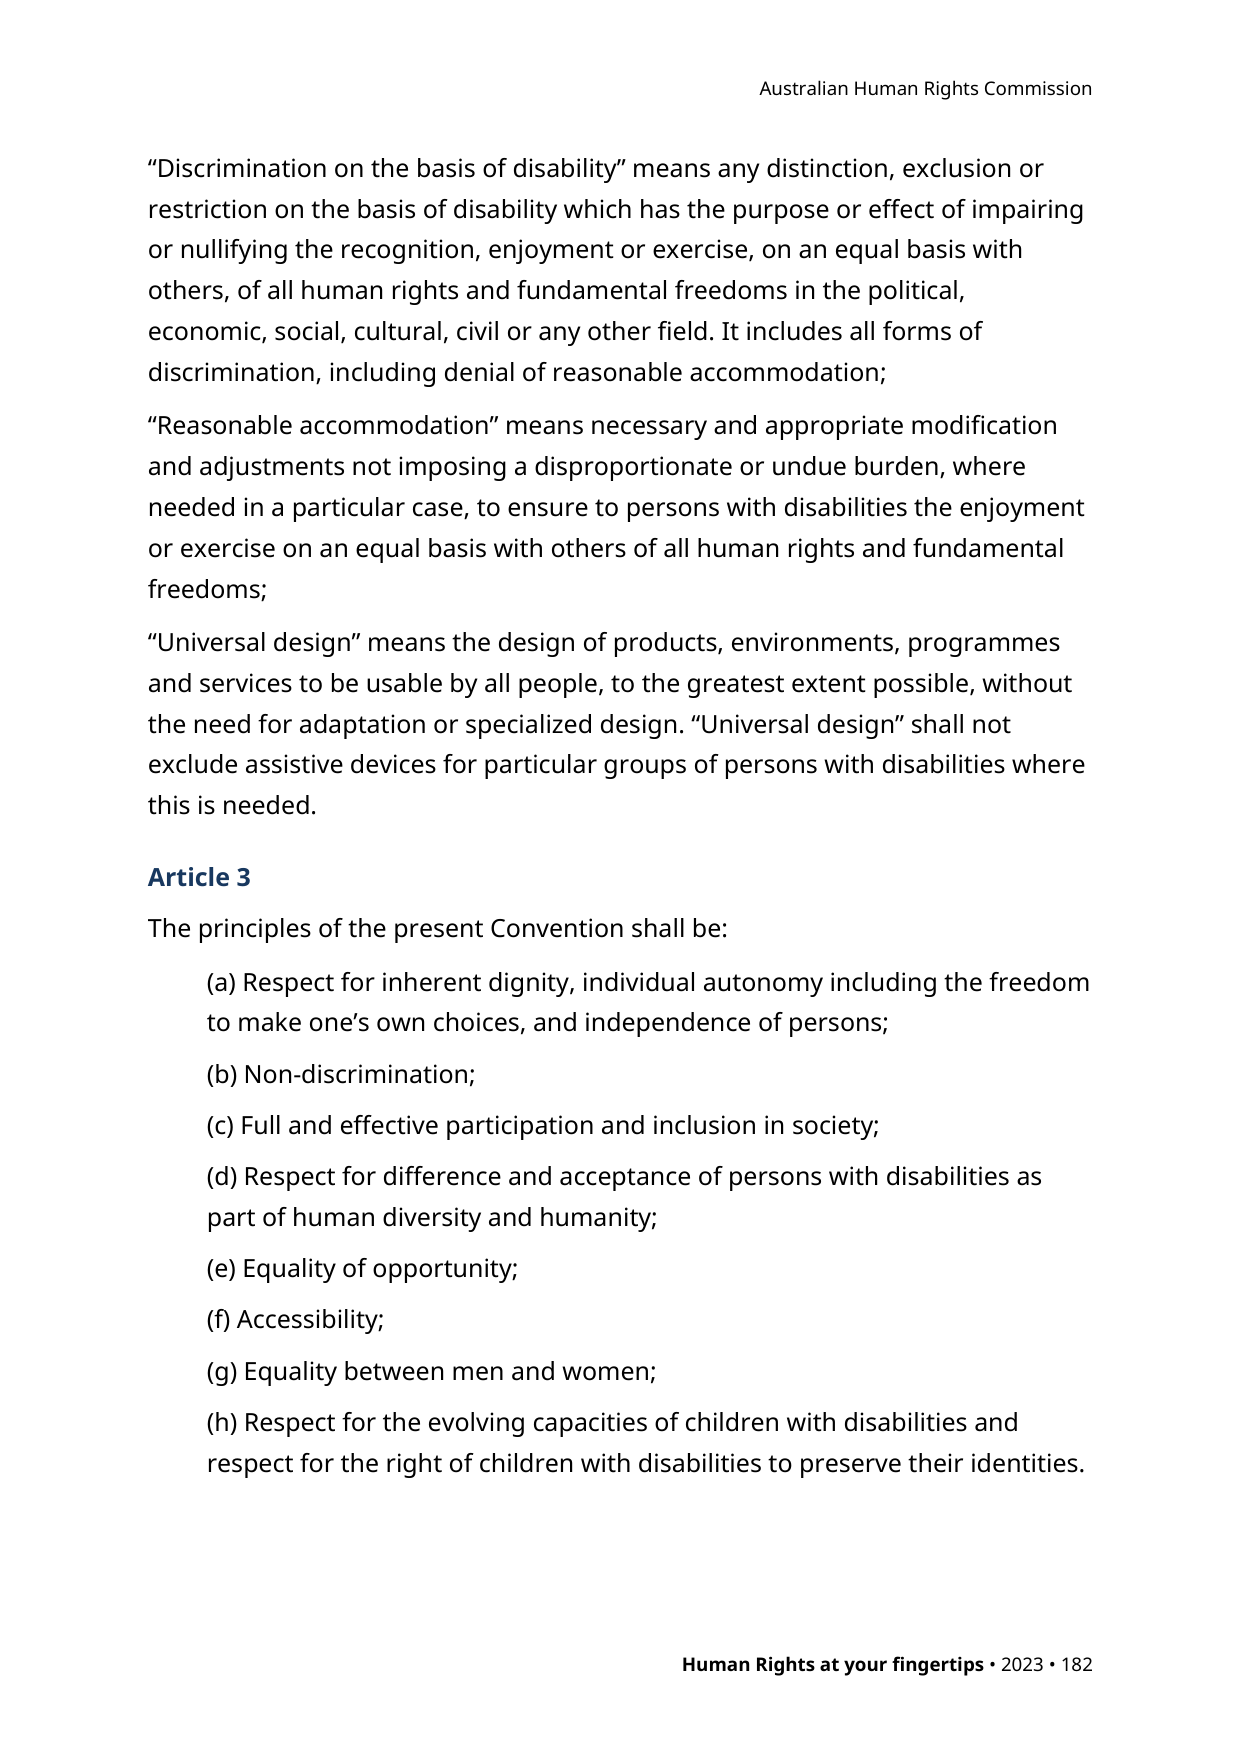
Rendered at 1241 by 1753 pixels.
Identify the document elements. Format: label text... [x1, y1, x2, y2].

text “Reasonable accommodation” means necessary and appropriate modification and adjustments not imposing a disproportionate or undue burden, where needed in a particular case, to ensure to persons with disabilities the enjoyment or exercise on an equal basis with others of all human rights and fundamental freedoms; [148, 408, 1093, 605]
text (d) Respect for difference and acceptance of persons with disabilities as part of human diversity and humanity; [207, 1159, 1093, 1234]
text (e) Equality of opportunity; [207, 1251, 1093, 1285]
text (b) Non-discrimination; [207, 1056, 1093, 1090]
text The principles of the present Convention shall be: [148, 911, 1093, 945]
subtitle Article 3 [148, 860, 1093, 894]
text (f) Accessibility; [207, 1302, 1093, 1336]
text (c) Full and effective participation and inclusion in society; [207, 1107, 1093, 1142]
text “Discrimination on the basis of disability” means any distinction, exclusion or restriction on the basis of disability which has the purpose or effect of impairing or nullifying the recognition, enjoyment or exercise, on an equal basis with others, of all human rights and fundamental freedoms in the political, economic, social, cultural, civil or any other field. It includes all forms of discrimination, including denial of reasonable accommodation; [148, 151, 1093, 389]
text (a) Respect for inherent dignity, individual autonomy including the freedom to make one’s own choices, and independence of persons; [207, 964, 1093, 1039]
text “Universal design” means the design of products, environments, programmes and services to be usable by all people, to the greatest extent possible, without the need for adaptation or specialized design. “Universal design” shall not exclude assistive devices for particular groups of persons with disabilities where this is needed. [148, 625, 1093, 822]
text (g) Equality between men and women; [207, 1353, 1093, 1387]
text (h) Respect for the evolving capacities of children with disabilities and respect for the right of children with disabilities to preserve their identities. [207, 1404, 1093, 1479]
